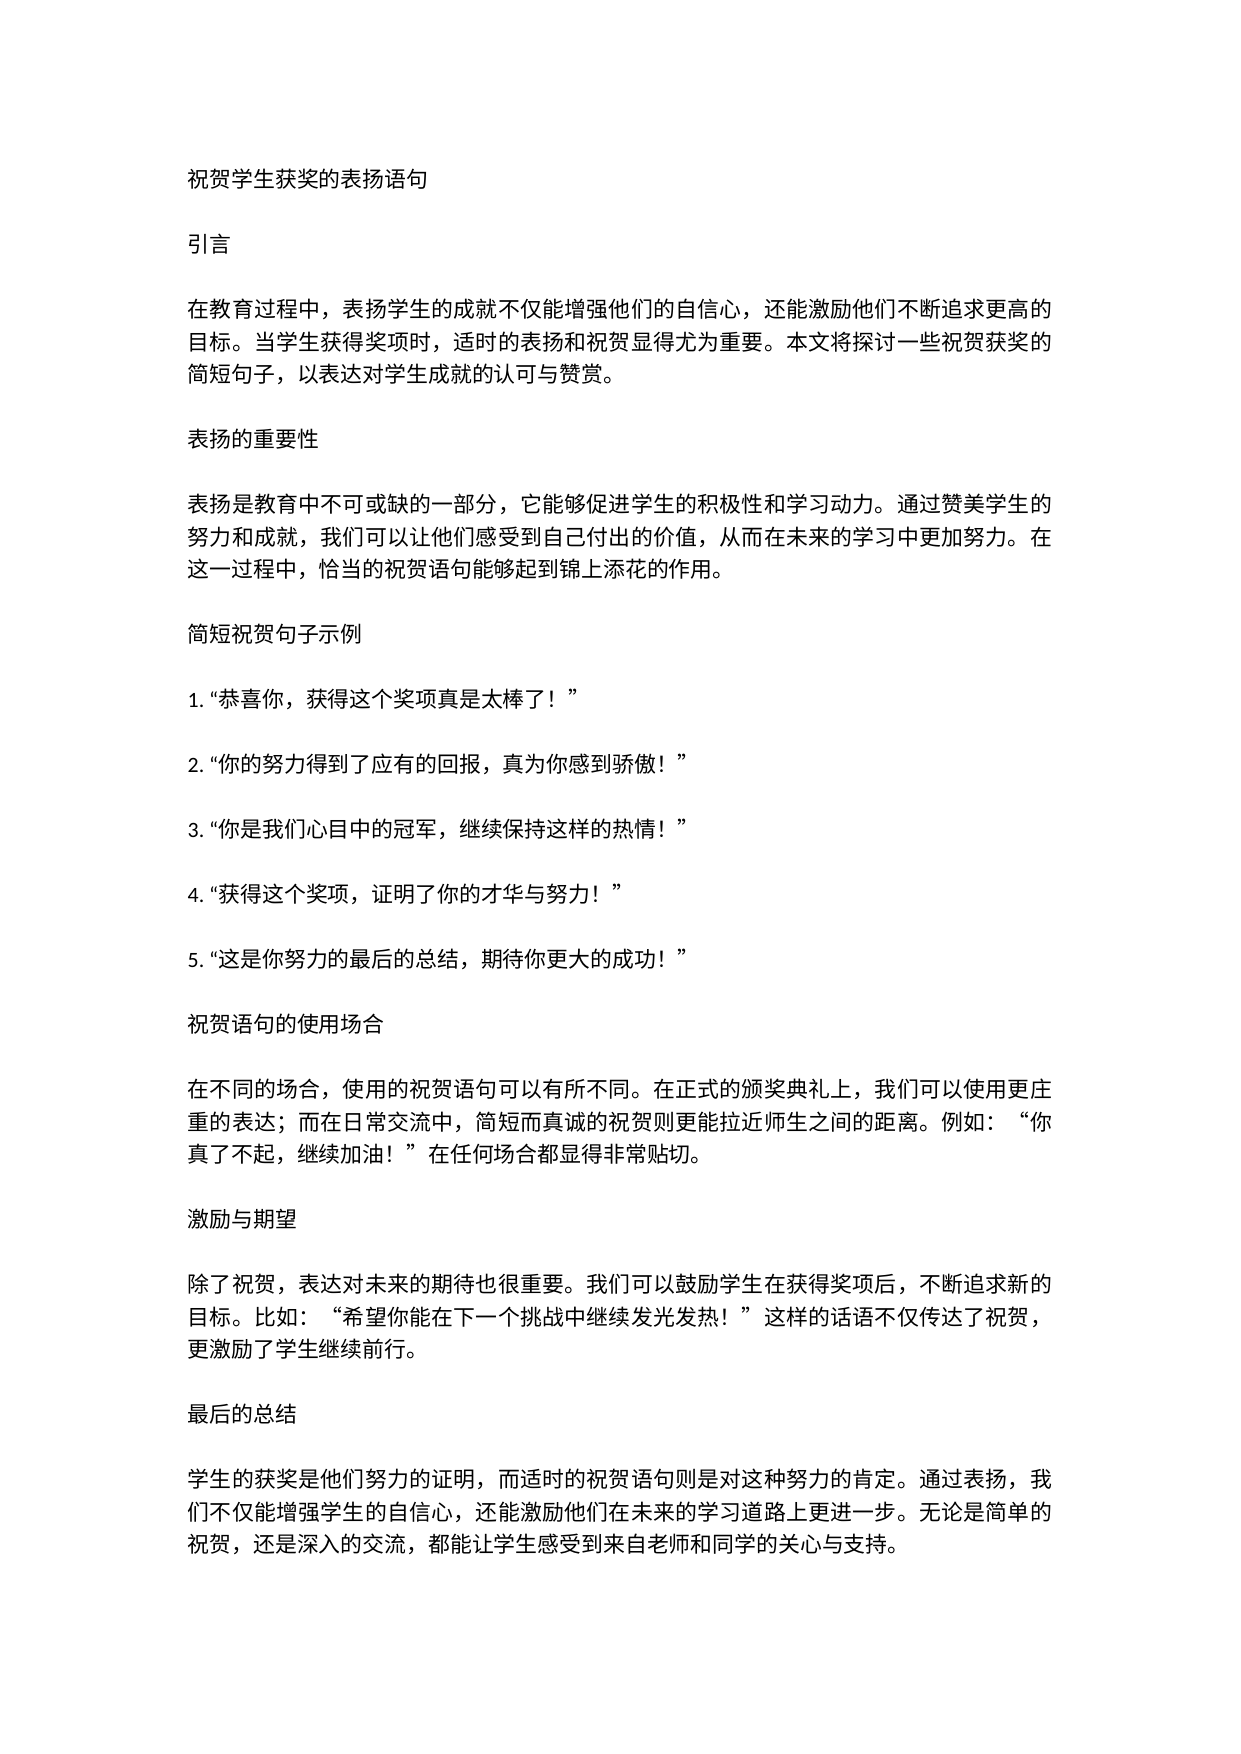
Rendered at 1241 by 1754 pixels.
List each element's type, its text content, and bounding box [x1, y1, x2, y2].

text 祝贺语句的使用场合 [187, 1007, 1053, 1039]
text 除了祝贺，表达对未来的期待也很重要。我们可以鼓励学生在获得奖项后，不断追求新的目标。比如：“希望你能在下一个挑战中继续发光发热！”这样的话语不仅传达了祝贺，更激励了学生继续前行。 [187, 1267, 1053, 1364]
text 最后的总结 [187, 1397, 1053, 1429]
text 5. “这是你努力的最后的总结，期待你更大的成功！” [187, 942, 1053, 974]
text 祝贺学生获奖的表扬语句 [187, 162, 1053, 194]
text 在教育过程中，表扬学生的成就不仅能增强他们的自信心，还能激励他们不断追求更高的目标。当学生获得奖项时，适时的表扬和祝贺显得尤为重要。本文将探讨一些祝贺获奖的简短句子，以表达对学生成就的认可与赞赏。 [187, 292, 1053, 389]
text 引言 [187, 227, 1053, 259]
text 表扬是教育中不可或缺的一部分，它能够促进学生的积极性和学习动力。通过赞美学生的努力和成就，我们可以让他们感受到自己付出的价值，从而在未来的学习中更加努力。在这一过程中，恰当的祝贺语句能够起到锦上添花的作用。 [187, 487, 1053, 584]
text 2. “你的努力得到了应有的回报，真为你感到骄傲！” [187, 747, 1053, 779]
text 学生的获奖是他们努力的证明，而适时的祝贺语句则是对这种努力的肯定。通过表扬，我们不仅能增强学生的自信心，还能激励他们在未来的学习道路上更进一步。无论是简单的祝贺，还是深入的交流，都能让学生感受到来自老师和同学的关心与支持。 [187, 1462, 1053, 1559]
text 在不同的场合，使用的祝贺语句可以有所不同。在正式的颁奖典礼上，我们可以使用更庄重的表达；而在日常交流中，简短而真诚的祝贺则更能拉近师生之间的距离。例如：“你真了不起，继续加油！”在任何场合都显得非常贴切。 [187, 1072, 1053, 1169]
text 4. “获得这个奖项，证明了你的才华与努力！” [187, 877, 1053, 909]
text 3. “你是我们心目中的冠军，继续保持这样的热情！” [187, 812, 1053, 844]
text 简短祝贺句子示例 [187, 617, 1053, 649]
text 表扬的重要性 [187, 422, 1053, 454]
text 激励与期望 [187, 1202, 1053, 1234]
text 1. “恭喜你，获得这个奖项真是太棒了！” [187, 682, 1053, 714]
